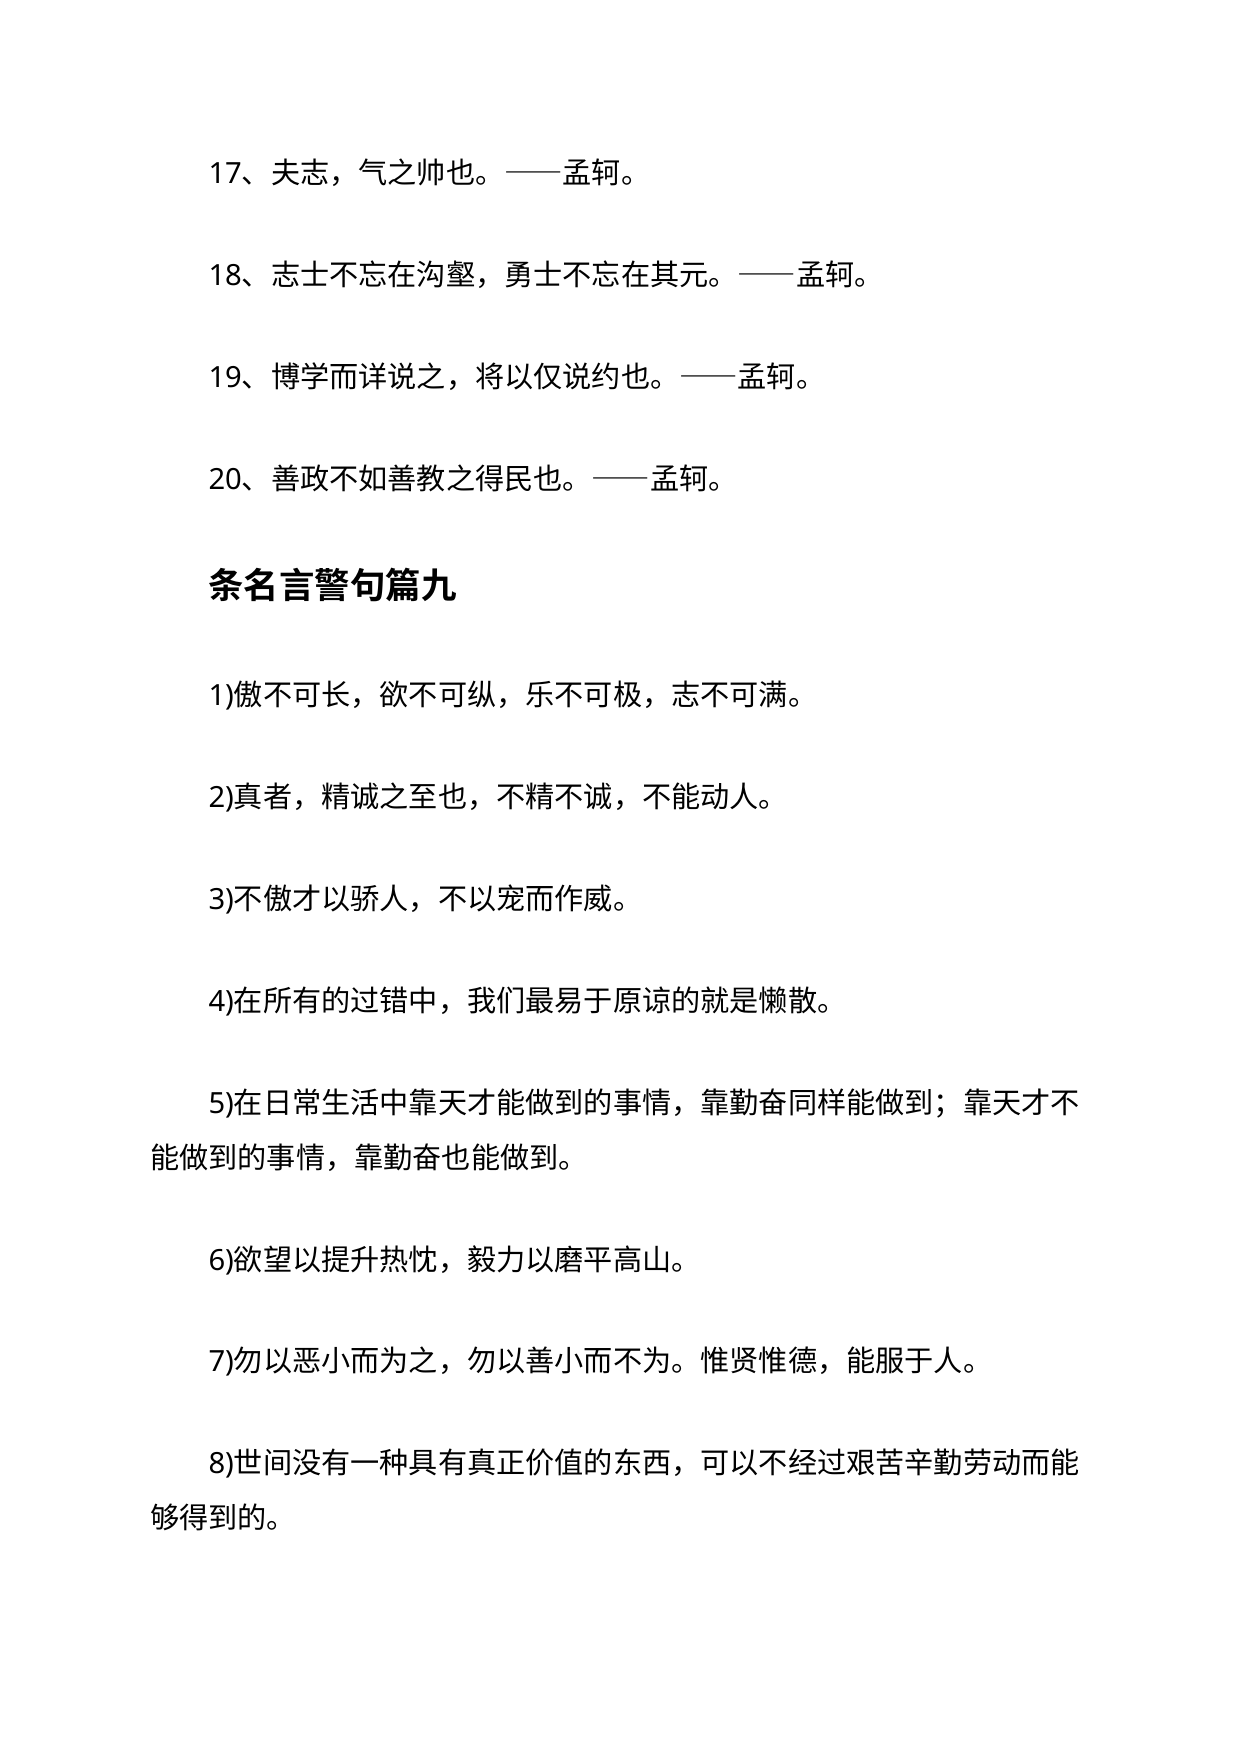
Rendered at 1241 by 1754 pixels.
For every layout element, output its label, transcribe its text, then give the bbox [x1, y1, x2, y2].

text 7)勿以恶小而为之，勿以善小而不为。惟贤惟德，能服于人。 [150, 1338, 1090, 1380]
text 2)真者，精诚之至也，不精不诚，不能动人。 [150, 773, 1090, 816]
text 5)在日常生活中靠天才能做到的事情，靠勤奋同样能做到；靠天才不能做到的事情，靠勤奋也能做到。 [150, 1079, 1090, 1177]
text 8)世间没有一种具有真正价值的东西，可以不经过艰苦辛勤劳动而能够得到的。 [150, 1440, 1090, 1537]
text 19、博学而详说之，将以仅说约也。——孟轲。 [150, 354, 1090, 396]
text 20、善政不如善教之得民也。——孟轲。 [150, 456, 1090, 498]
text 条名言警句篇九 [150, 558, 1090, 609]
text 1)傲不可长，欲不可纵，乐不可极，志不可满。 [150, 671, 1090, 714]
text 18、志士不忘在沟壑，勇士不忘在其元。——孟轲。 [150, 252, 1090, 294]
text 4)在所有的过错中，我们最易于原谅的就是懒散。 [150, 977, 1090, 1020]
text 17、夫志，气之帅也。——孟轲。 [150, 150, 1090, 192]
text 6)欲望以提升热忱，毅力以磨平高山。 [150, 1236, 1090, 1278]
text 3)不傲才以骄人，不以宠而作威。 [150, 875, 1090, 918]
